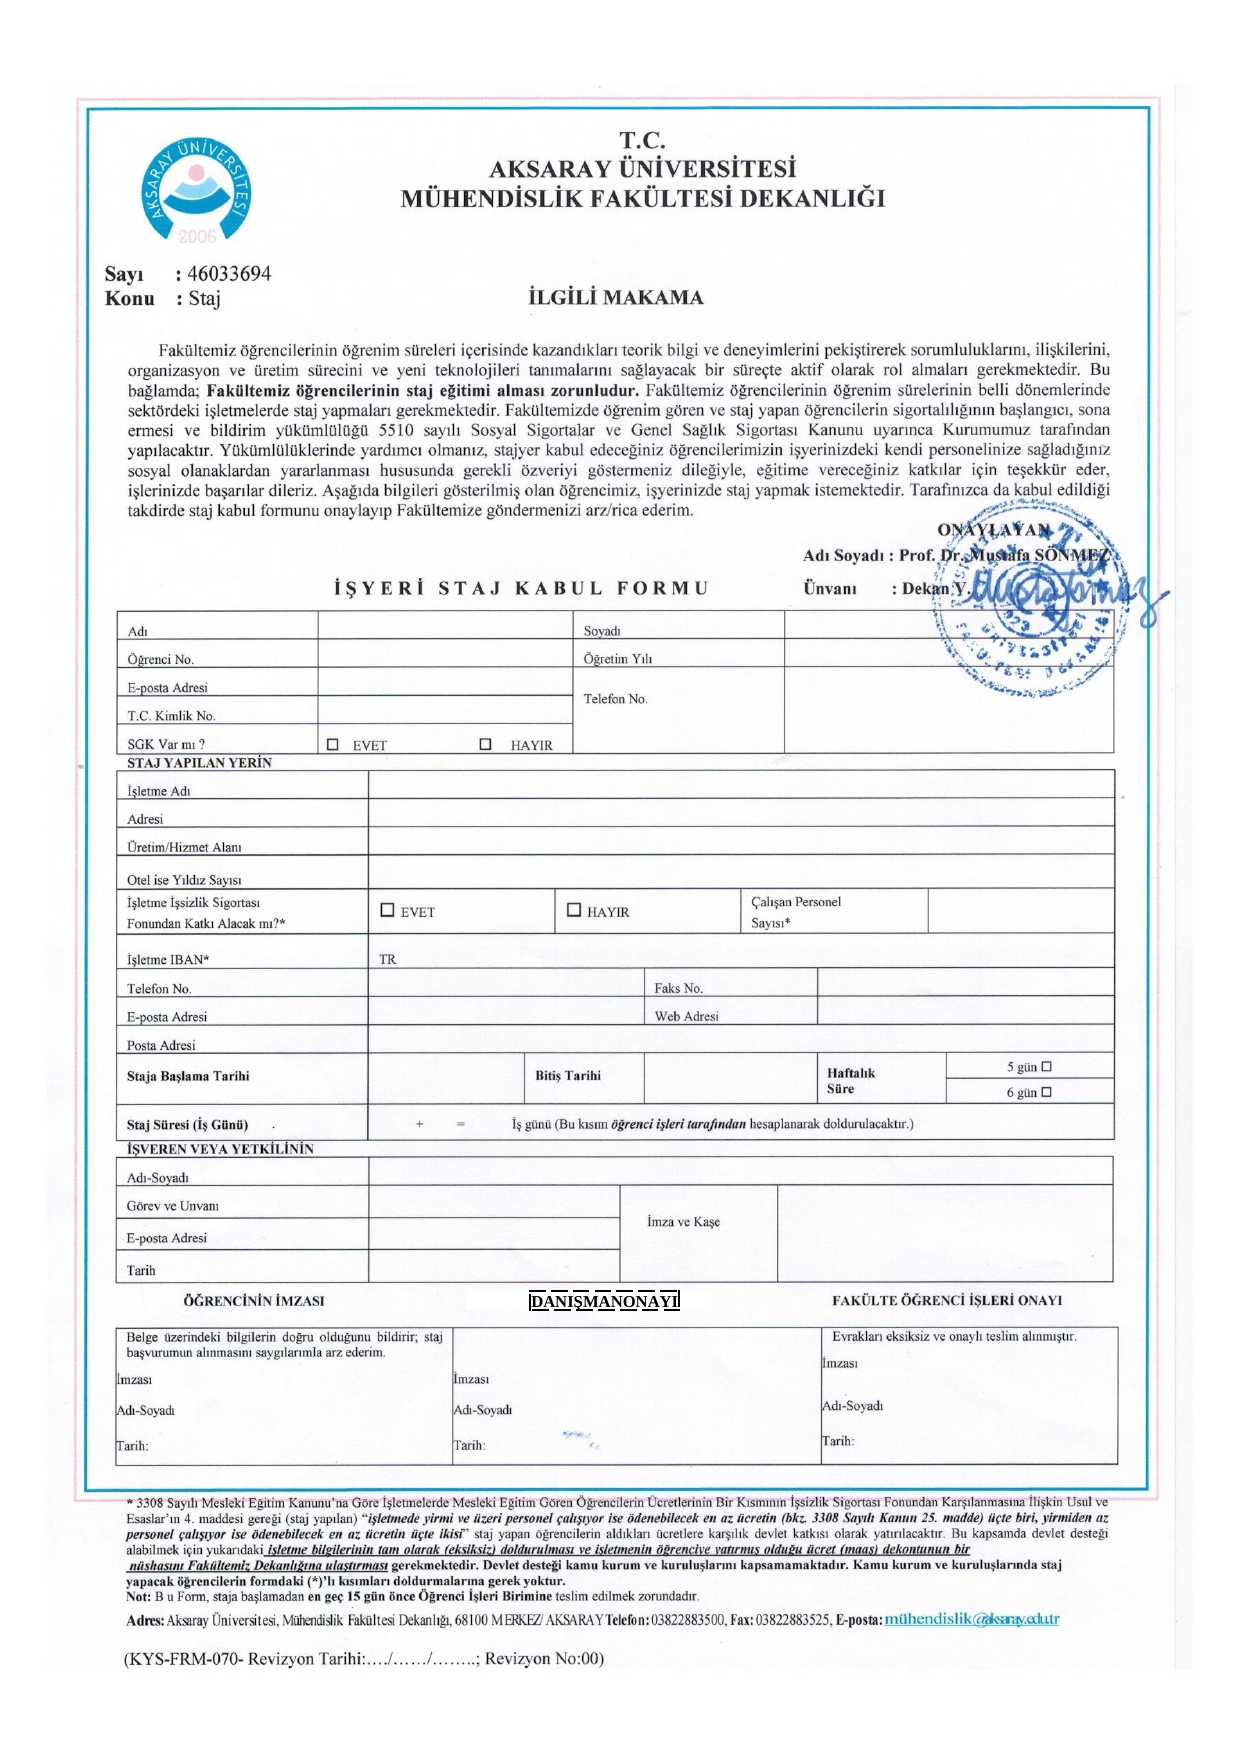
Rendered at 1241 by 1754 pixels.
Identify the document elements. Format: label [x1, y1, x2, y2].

picture [42, 78, 1195, 1675]
